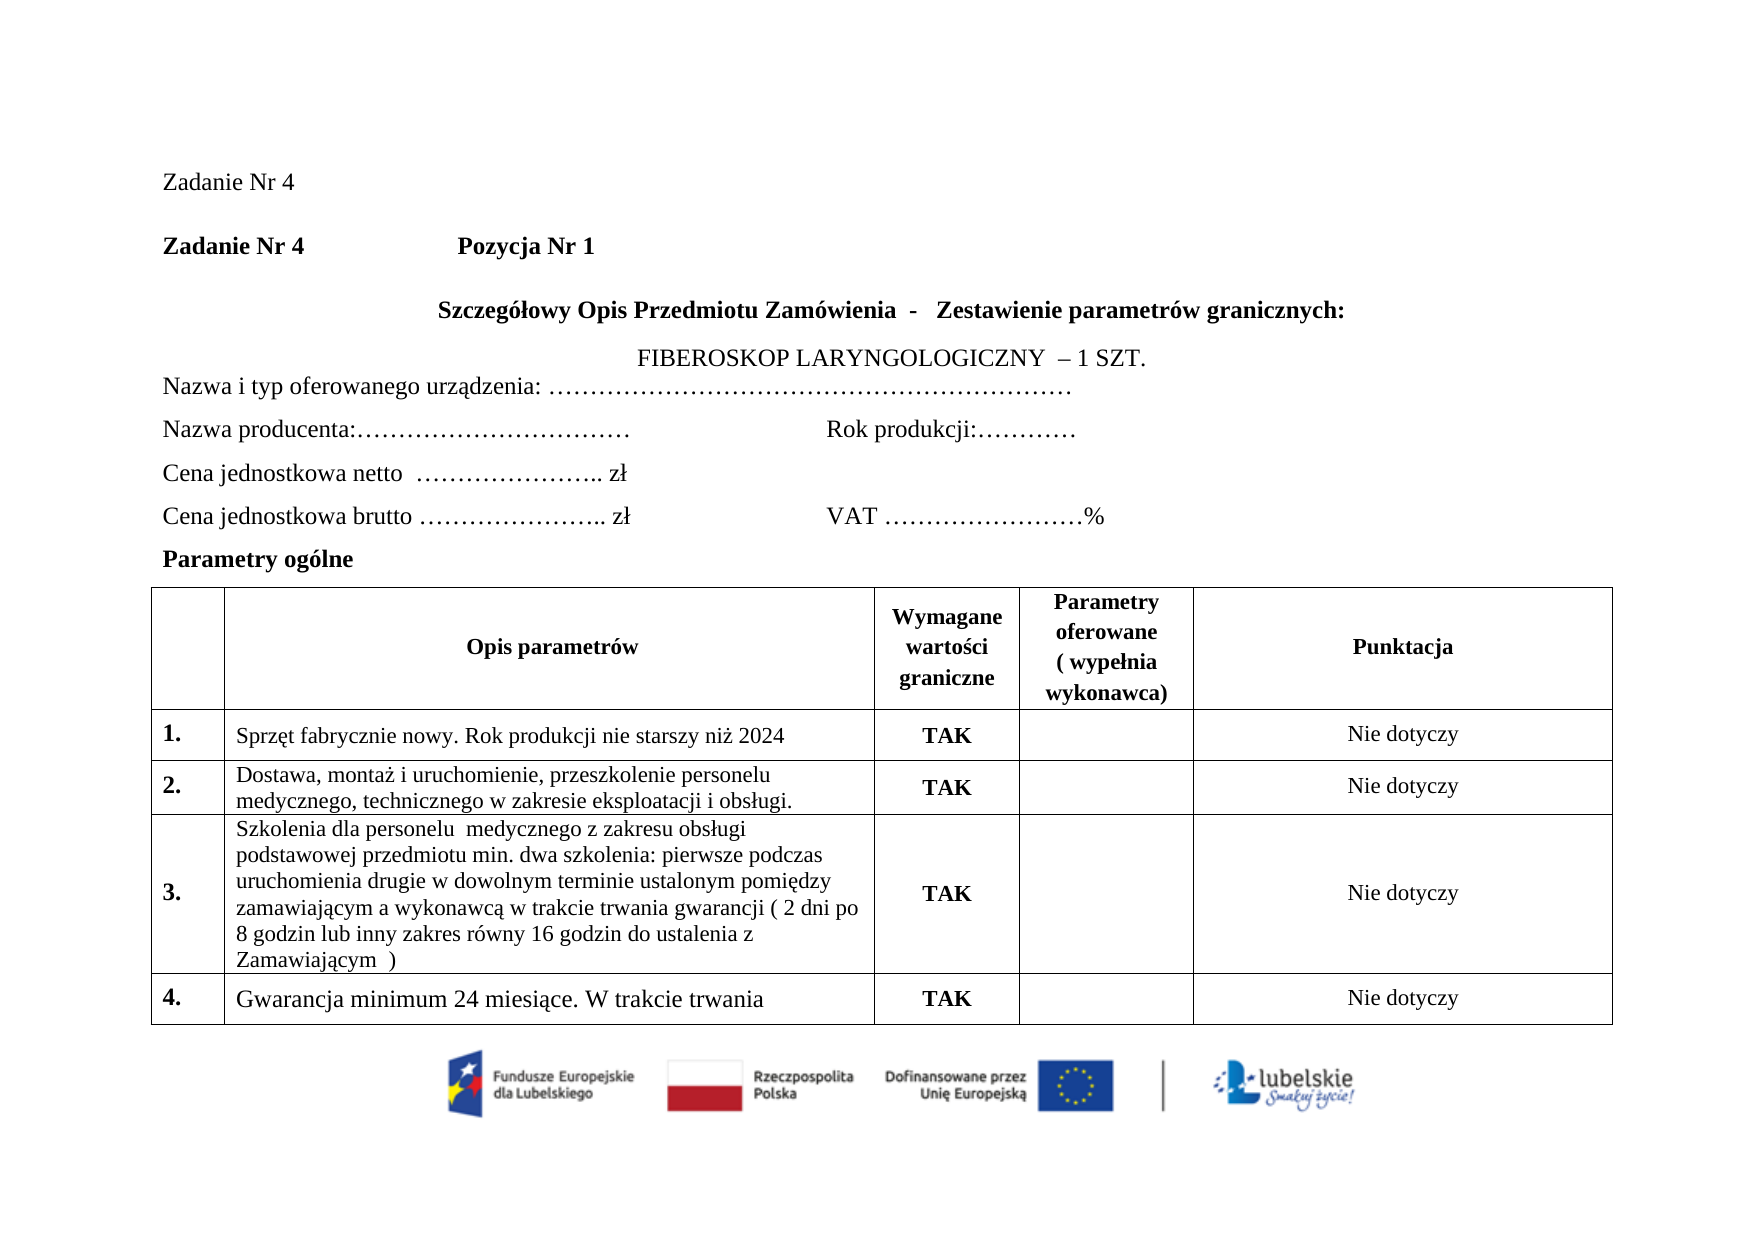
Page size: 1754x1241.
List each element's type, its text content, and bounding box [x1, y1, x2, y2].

text Cena jednostkowa netto ………………….. zł [162, 458, 1621, 486]
subtitle FIBEROSKOP LARYNGOLOGICZNY – 1 SZT. [162, 343, 1621, 371]
table_cell Sprzęt fabrycznie nowy. Rok produkcji nie starszy niż 2024 [225, 710, 874, 760]
table_header Wymagane wartości graniczne [875, 588, 1019, 709]
table_cell [152, 710, 224, 760]
table_cell TAK [875, 761, 1019, 813]
table_cell TAK [875, 815, 1019, 973]
text Parametry ogólne [162, 544, 1621, 573]
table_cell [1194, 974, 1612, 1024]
text Szczegółowy Opis Przedmiotu Zamówienia - Zestawienie parametrów granicznych: [162, 295, 1621, 324]
text Nazwa producenta:…………………………… Rok produkcji:………… [162, 414, 1621, 443]
table_header Punktacja [1194, 588, 1612, 709]
table_cell Szkolenia dla personelu medycznego z zakresu obsługi podstawowej przedmiotu min. dwa szkolenia: pierwsze podczas uruchomienia drugie w dowolnym terminie ustalonym pomiędzy zamawiającym a wykonawcą w trakcie trwania gwarancji ( 2 dni po 8 godzin lub inny zakres równy 16 godzin do ustalenia z Zamawiającym ) [225, 815, 874, 973]
text Cena jednostkowa brutto ………………….. zł VAT ……………………% [162, 501, 1621, 529]
table_header Lp. [152, 588, 224, 709]
table_cell Dostawa, montaż i uruchomienie, przeszkolenie personelu medycznego, technicznego w zakresie eksploatacji i obsługi. [225, 761, 874, 813]
table_cell [152, 974, 224, 1024]
table_cell Nie dotyczy [1194, 710, 1612, 760]
table_cell Nie dotyczy [1194, 761, 1612, 813]
text Zadanie Nr 4 [162, 167, 1621, 196]
table_cell TAK [875, 974, 1019, 1024]
table_cell [1020, 710, 1193, 760]
picture [428, 1030, 1374, 1138]
table_cell Nie dotyczy [1194, 815, 1612, 973]
table_cell [152, 761, 224, 813]
text Nazwa i typ oferowanego urządzenia: ……………………………………………………… [162, 371, 1621, 400]
text Zadanie Nr 4 Pozycja Nr 1 [162, 231, 1621, 260]
table_cell [152, 815, 224, 973]
table_cell TAK [875, 710, 1019, 760]
table_header Parametry oferowane ( wypełnia wykonawca) [1020, 588, 1193, 709]
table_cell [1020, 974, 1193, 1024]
table_cell [1020, 815, 1193, 973]
table_cell [1020, 761, 1193, 813]
table_header Opis parametrów [225, 588, 874, 709]
